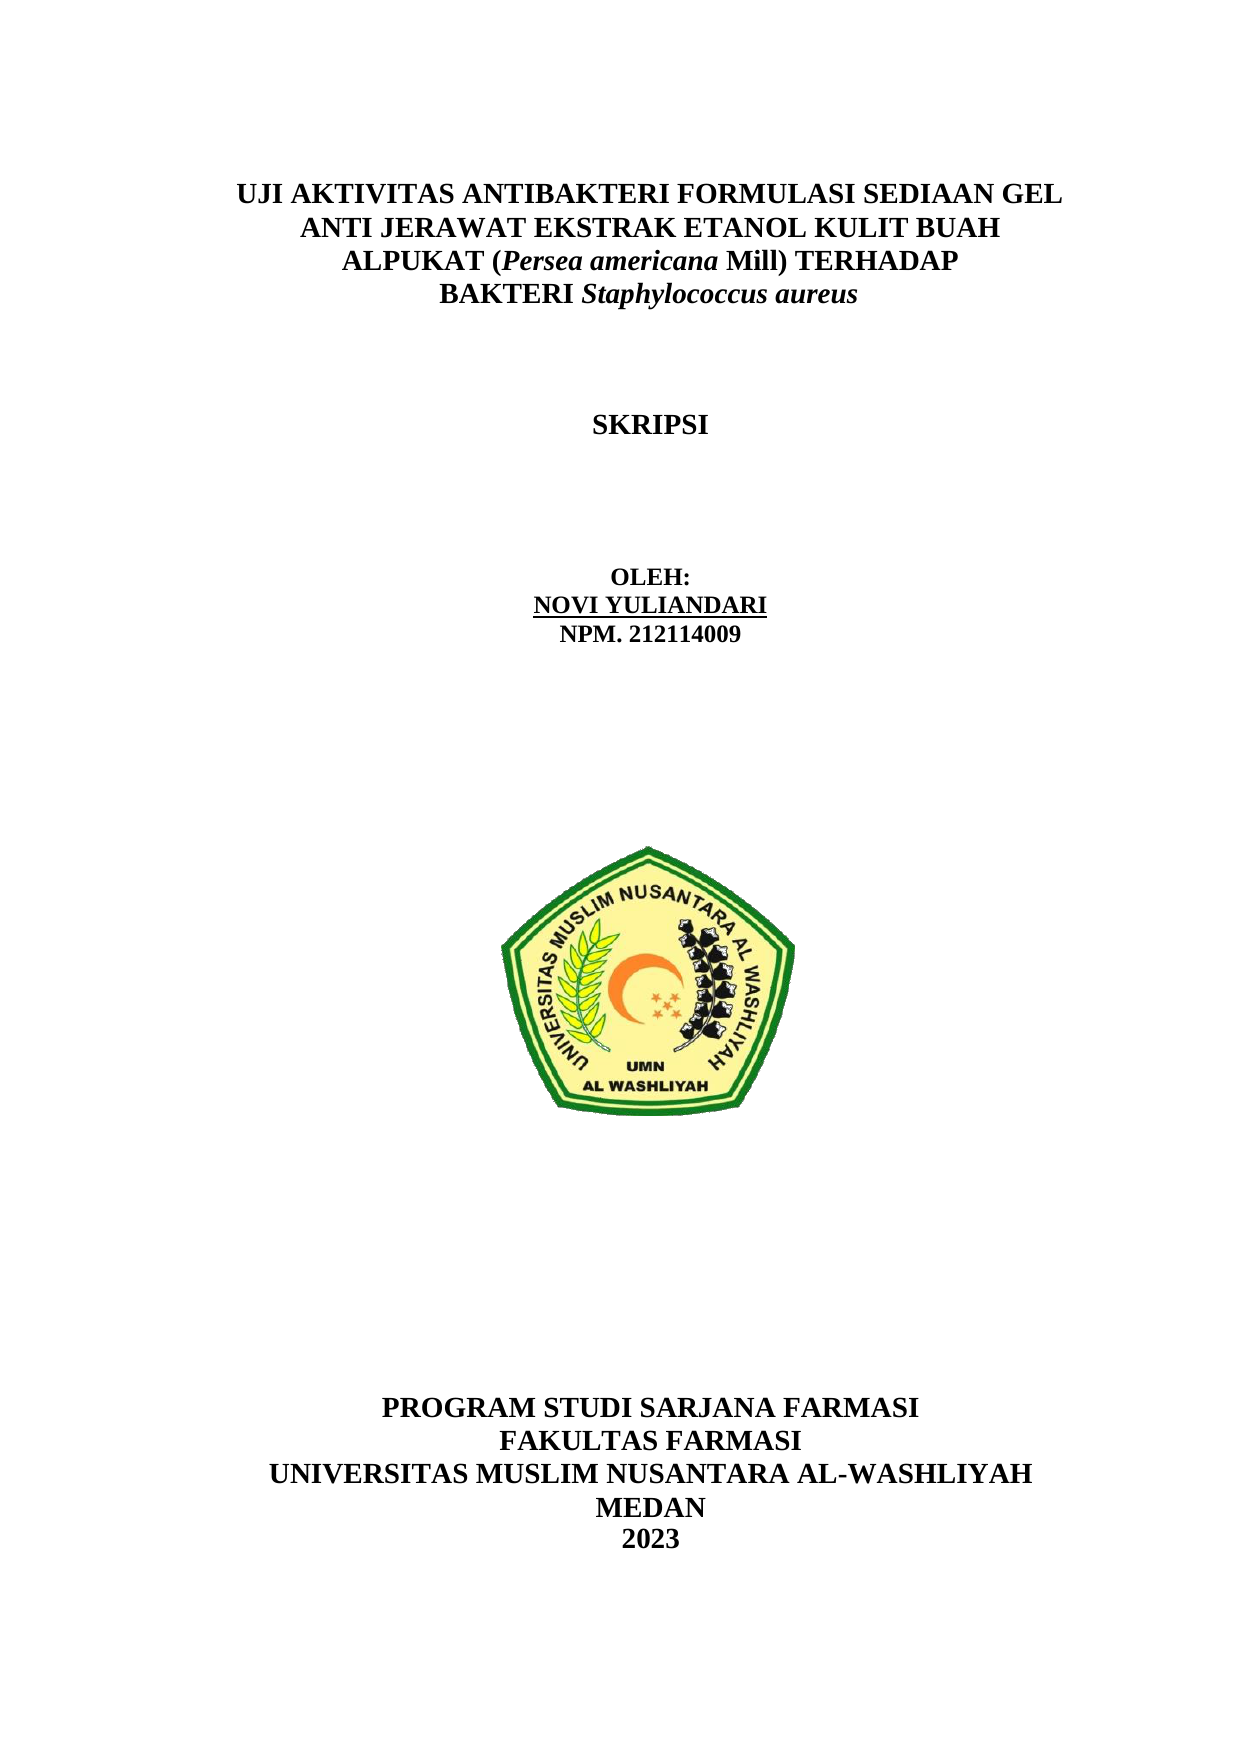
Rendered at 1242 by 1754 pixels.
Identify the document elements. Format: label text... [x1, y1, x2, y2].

text UNIVERSITAS MUSLIM NUSANTARA AL-WASHLIYAH MEDAN [266, 1457, 1035, 1524]
picture [501, 846, 795, 1116]
text 2023 [616, 1524, 685, 1555]
text OLEH: [605, 562, 695, 591]
text PROGRAM STUDI SARJANA FARMASI FAKULTAS FARMASI [378, 1390, 922, 1457]
text SKRIPSI [587, 407, 714, 440]
text NOVI YULIANDARI NPM. 212114009 [530, 591, 770, 648]
